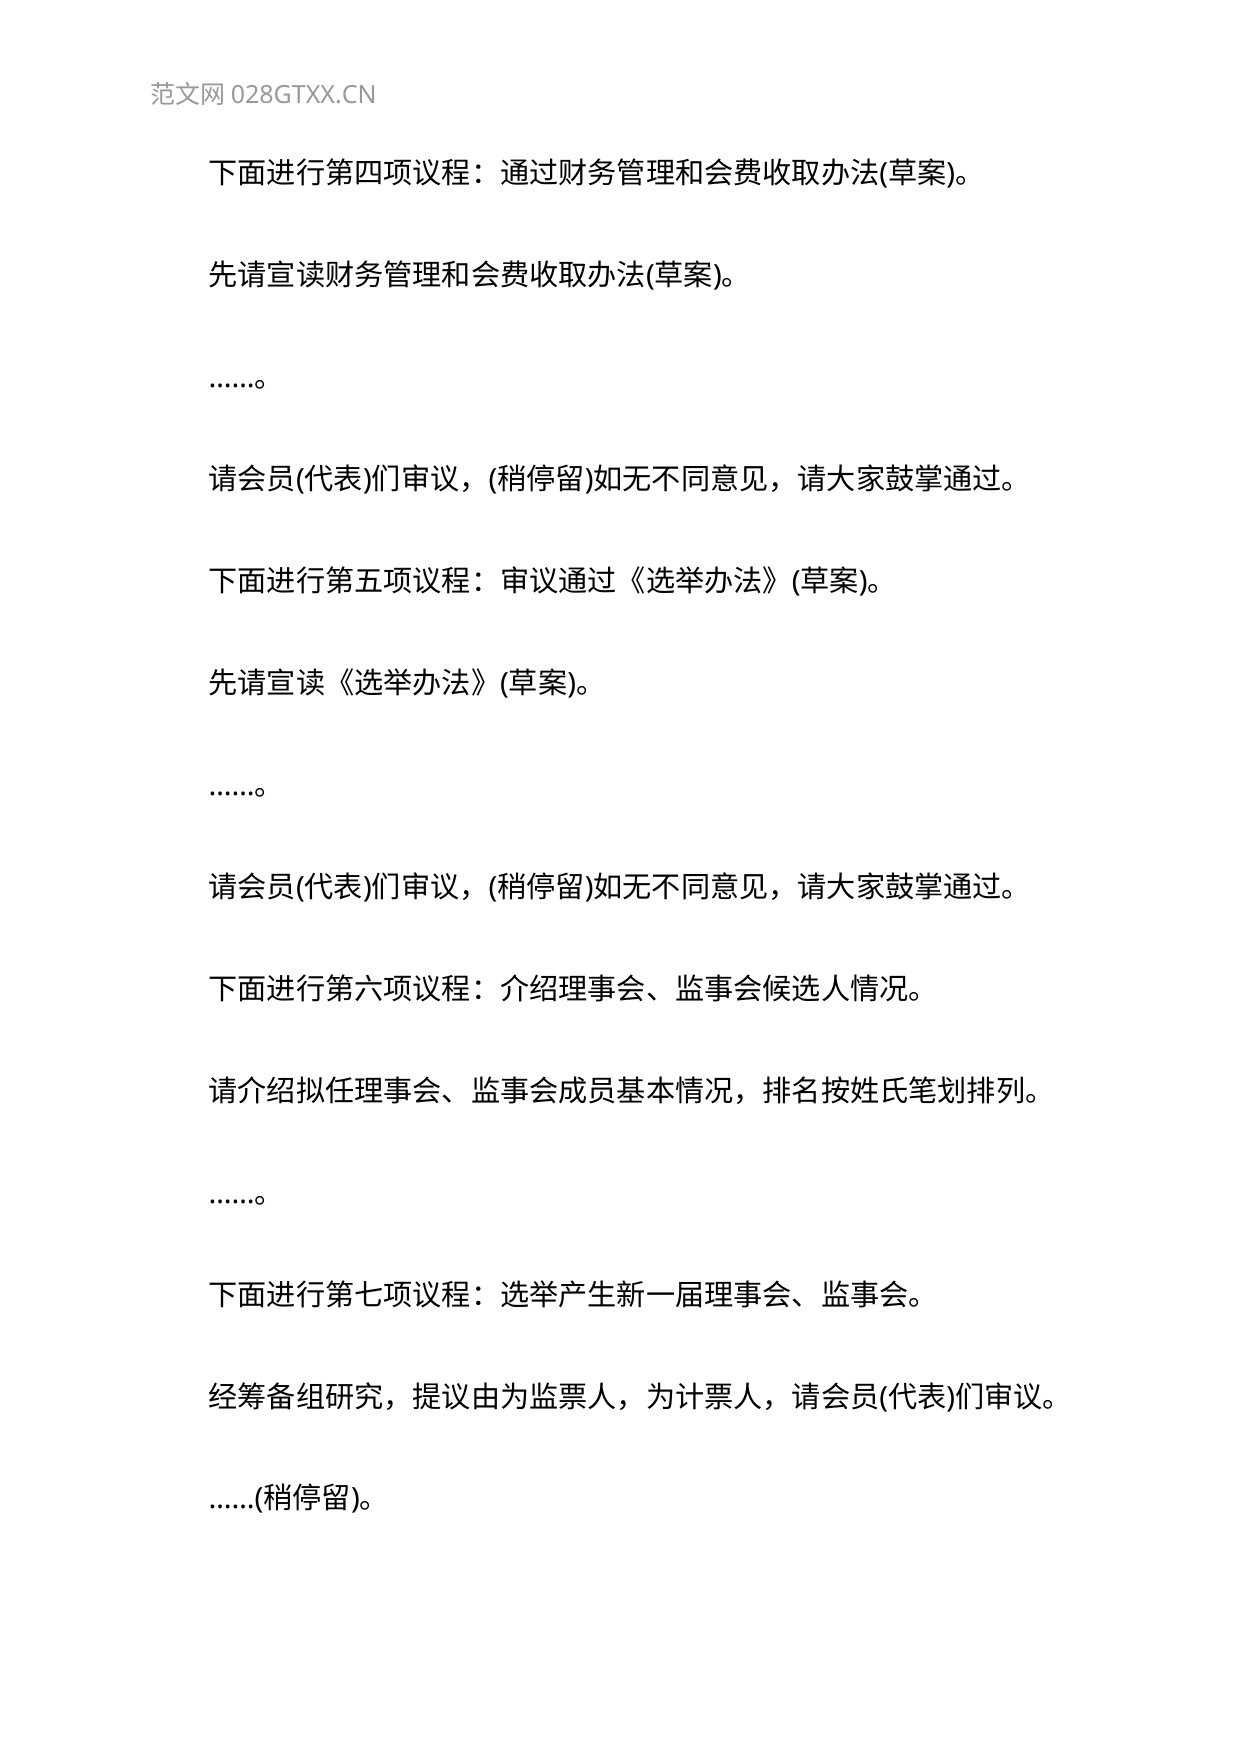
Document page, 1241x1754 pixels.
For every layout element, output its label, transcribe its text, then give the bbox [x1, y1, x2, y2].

text 请会员(代表)们审议，(稍停留)如无不同意见，请大家鼓掌通过。 [150, 456, 1090, 498]
text ……(稍停留)。 [150, 1475, 1090, 1517]
text ……。 [150, 1169, 1090, 1212]
text 先请宣读《选举办法》(草案)。 [150, 660, 1090, 702]
text ……。 [150, 762, 1090, 804]
text 下面进行第六项议程：介绍理事会、监事会候选人情况。 [150, 966, 1090, 1008]
text 下面进行第五项议程：审议通过《选举办法》(草案)。 [150, 558, 1090, 600]
text ……。 [150, 354, 1090, 396]
text 先请宣读财务管理和会费收取办法(草案)。 [150, 252, 1090, 294]
text 请会员(代表)们审议，(稍停留)如无不同意见，请大家鼓掌通过。 [150, 864, 1090, 906]
text 下面进行第七项议程：选举产生新一届理事会、监事会。 [150, 1271, 1090, 1314]
text 下面进行第四项议程：通过财务管理和会费收取办法(草案)。 [150, 150, 1090, 192]
text 请介绍拟任理事会、监事会成员基本情况，排名按姓氏笔划排列。 [150, 1068, 1090, 1110]
text 经筹备组研究，提议由为监票人，为计票人，请会员(代表)们审议。 [150, 1373, 1090, 1416]
